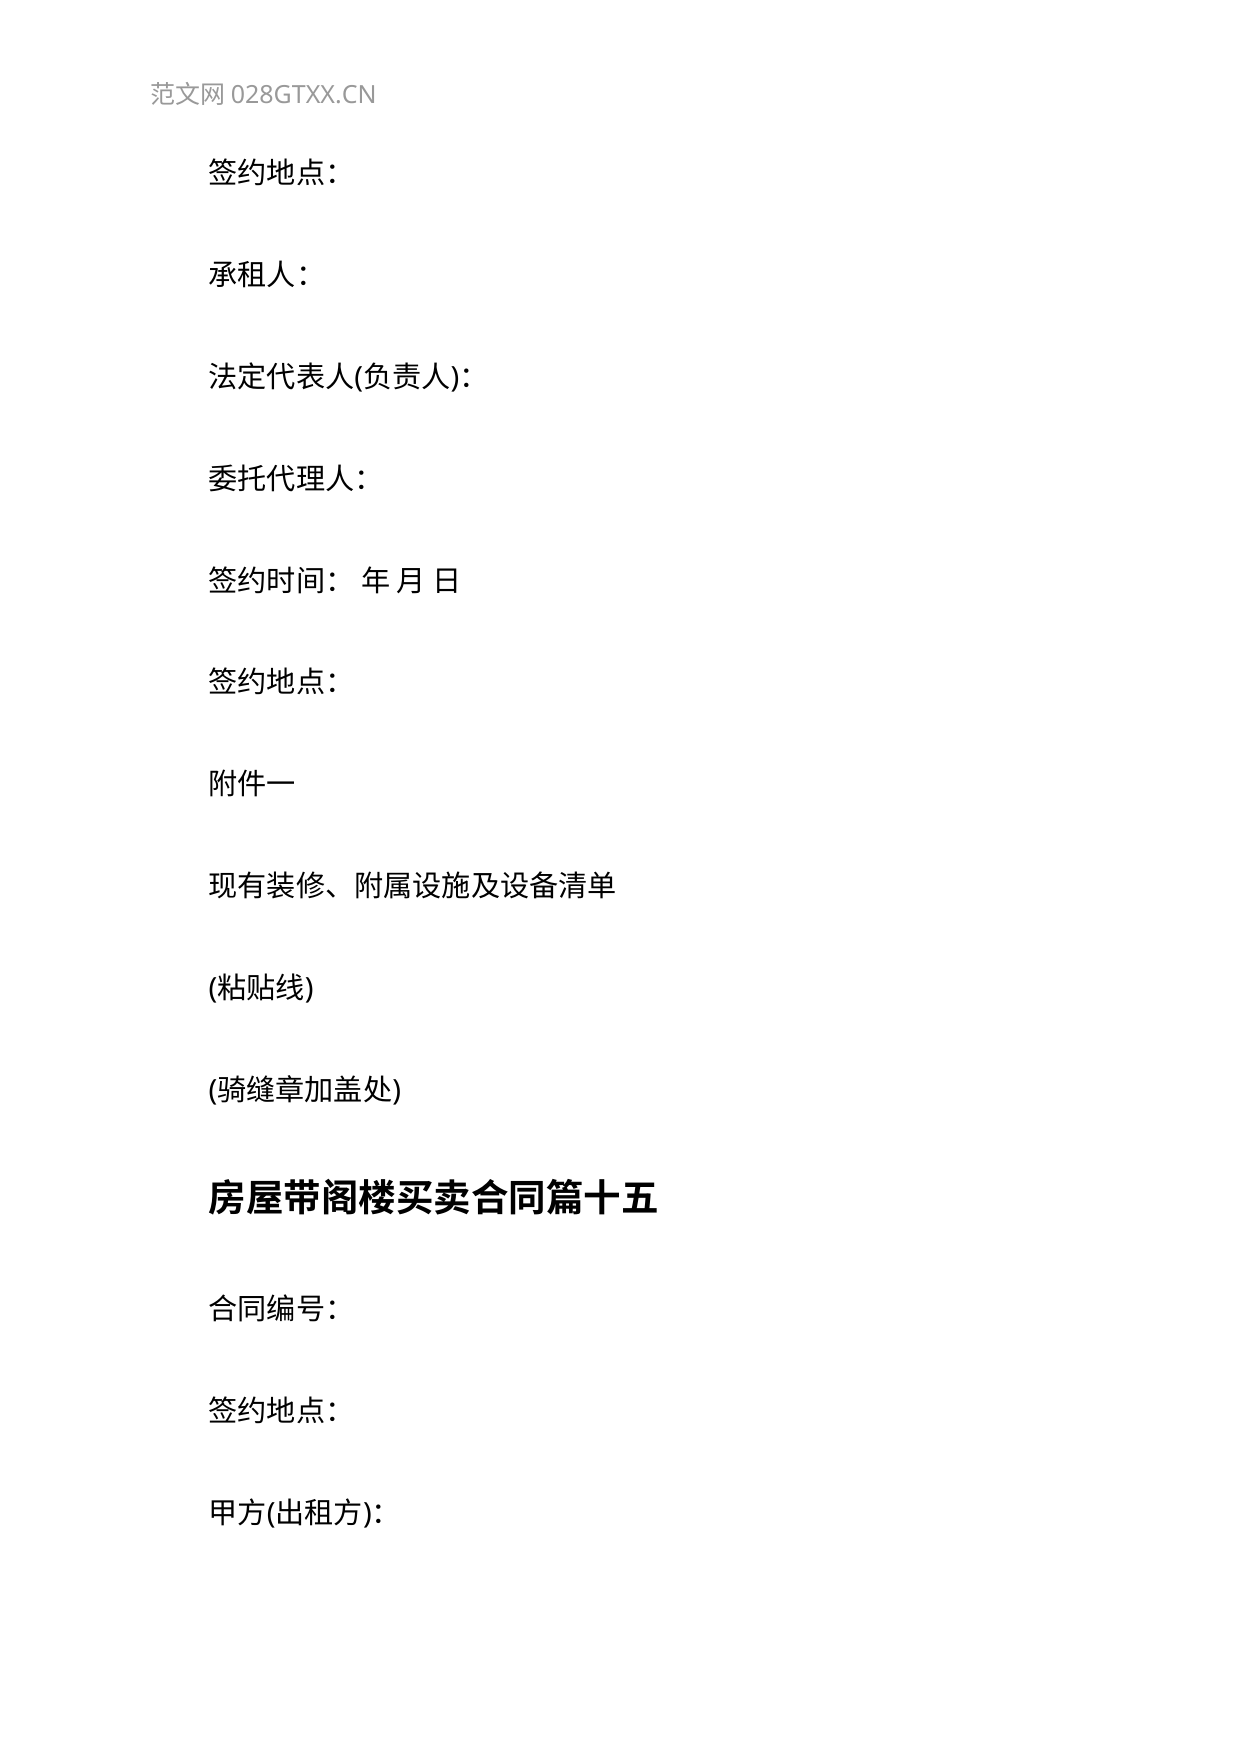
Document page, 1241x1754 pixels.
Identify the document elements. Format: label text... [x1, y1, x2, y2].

text 附件一 [150, 761, 1090, 803]
text 委托代理人： [150, 456, 1090, 498]
text 房屋带阁楼买卖合同篇十五 [150, 1168, 1090, 1223]
text 法定代表人(负责人)： [150, 353, 1090, 396]
text 签约地点： [150, 1387, 1090, 1430]
text 签约地点： [150, 150, 1090, 192]
text 签约时间： 年 月 日 [150, 557, 1090, 599]
text 合同编号： [150, 1286, 1090, 1328]
text 承租人： [150, 252, 1090, 294]
text 签约地点： [150, 659, 1090, 701]
text 现有装修、附属设施及设备清单 [150, 863, 1090, 905]
text 甲方(出租方)： [150, 1489, 1090, 1532]
text (粘贴线) [150, 964, 1090, 1007]
text (骑缝章加盖处) [150, 1066, 1090, 1109]
